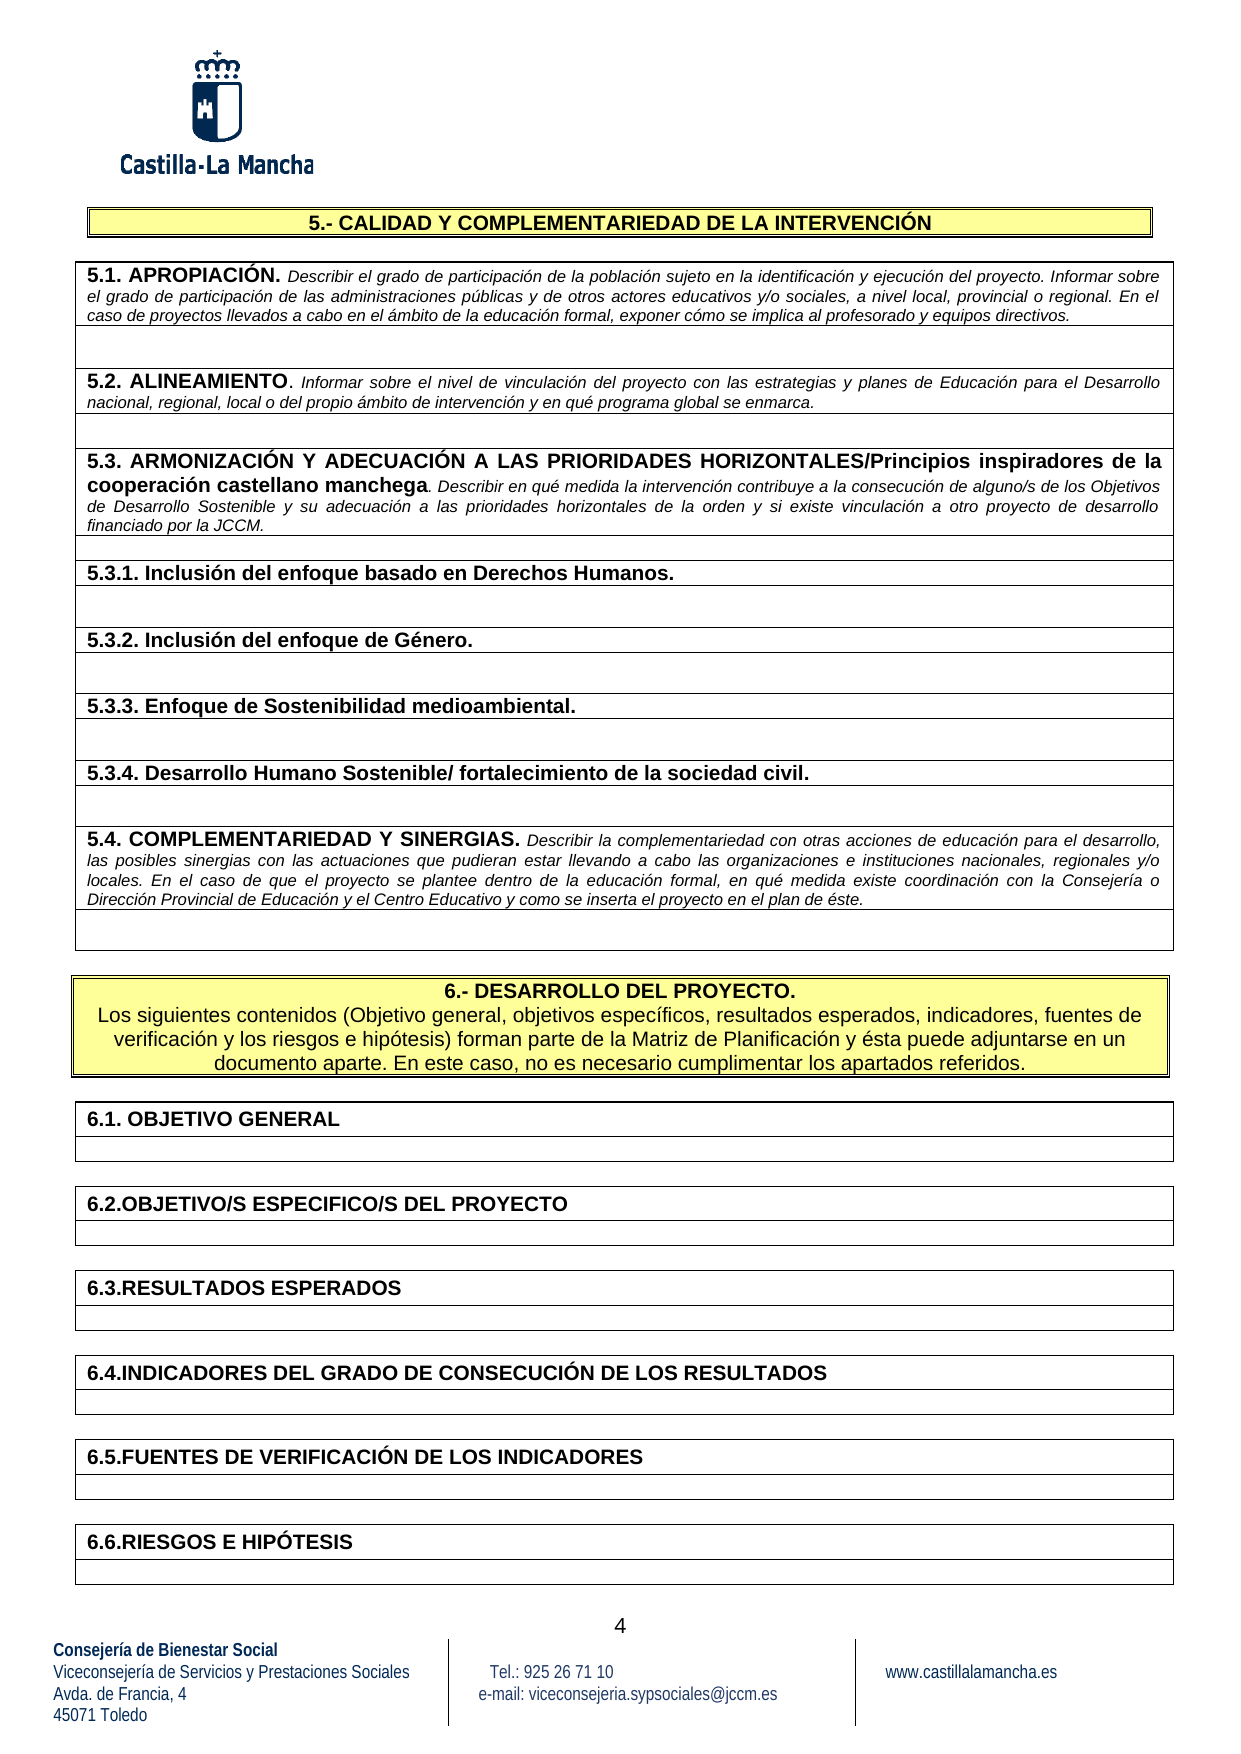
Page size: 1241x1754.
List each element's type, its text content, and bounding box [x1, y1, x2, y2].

table_cell [76, 1137, 1173, 1161]
picture [121, 50, 314, 174]
table_header 6.5.FUENTES DE VERIFICACIÓN DE LOS INDICADORES [76, 1440, 1173, 1474]
table_cell [76, 1221, 1173, 1245]
table_cell [76, 910, 1173, 950]
table_cell [76, 1390, 1173, 1414]
table_header 6.6.RIESGOS E HIPÓTESIS [76, 1525, 1173, 1558]
table_header 6.4.INDICADORES DEL GRADO DE CONSECUCIÓN DE LOS RESULTADOS [76, 1356, 1173, 1389]
table_cell 5.3.4. Desarrollo Humano Sostenible/ fortalecimiento de la sociedad civil. [76, 761, 1173, 785]
table_header 6.2.OBJETIVO/S ESPECIFICO/S DEL PROYECTO [76, 1187, 1173, 1220]
table_cell 5.4. COMPLEMENTARIEDAD Y SINERGIAS. Describir la complementariedad con otras acciones de educación para el desarrollo, las posibles sinergias con las actuaciones que pudieran estar llevando a cabo las organizaciones e instituciones nacionales, regionales y/o locales. En el caso de que el proyecto se plantee dentro de la educación formal, en qué medida existe coordinación con la Consejería o Dirección Provincial de Educación y el Centro Educativo y como se inserta el proyecto en el plan de éste. [76, 827, 1173, 909]
table_cell [76, 536, 1173, 560]
table_cell [76, 1560, 1173, 1583]
table_cell [76, 653, 1173, 693]
table_header 6.- DESARROLLO DEL PROYECTO. Los siguientes contenidos (Objetivo general, objetivos específicos, resultados esperados, indicadores, fuentes de verificación y los riesgos e hipótesis) forman parte de la Matriz de Planificación y ésta puede adjuntarse en un documento aparte. En este caso, no es necesario cumplimentar los apartados referidos. [74, 979, 1167, 1074]
table_cell [76, 326, 1173, 368]
table_header 5.- CALIDAD Y COMPLEMENTARIEDAD DE LA INTERVENCIÓN [90, 210, 1150, 234]
table_cell 5.3. ARMONIZACIÓN Y ADECUACIÓN A LAS PRIORIDADES HORIZONTALES/Principios inspiradores de la cooperación castellano manchega. Describir en qué medida la intervención contribuye a la consecución de alguno/s de los Objetivos de Desarrollo Sostenible y su adecuación a las prioridades horizontales de la orden y si existe vinculación a otro proyecto de desarrollo financiado por la JCCM. [76, 449, 1173, 535]
table_cell [76, 414, 1173, 448]
table_cell [76, 719, 1173, 760]
table_header 6.3.RESULTADOS ESPERADOS [76, 1271, 1173, 1305]
table_header 6.1. OBJETIVO GENERAL [76, 1103, 1173, 1136]
table_header 5.1. APROPIACIÓN. Describir el grado de participación de la población sujeto en la identificación y ejecución del proyecto. Informar sobre el grado de participación de las administraciones públicas y de otros actores educativos y/o sociales, a nivel local, provincial o regional. En el caso de proyectos llevados a cabo en el ámbito de la educación formal, exponer cómo se implica al profesorado y equipos directivos. [76, 263, 1173, 325]
table_cell [76, 1475, 1173, 1499]
table_cell [76, 786, 1173, 826]
table_cell [76, 1306, 1173, 1330]
table_cell 5.3.3. Enfoque de Sostenibilidad medioambiental. [76, 694, 1173, 718]
table_cell 5.3.2. Inclusión del enfoque de Género. [76, 628, 1173, 652]
table_cell [76, 586, 1173, 627]
table_cell 5.2. ALINEAMIENTO. Informar sobre el nivel de vinculación del proyecto con las estrategias y planes de Educación para el Desarrollo nacional, regional, local o del propio ámbito de intervención y en qué programa global se enmarca. [76, 369, 1173, 412]
table_cell 5.3.1. Inclusión del enfoque basado en Derechos Humanos. [76, 561, 1173, 585]
